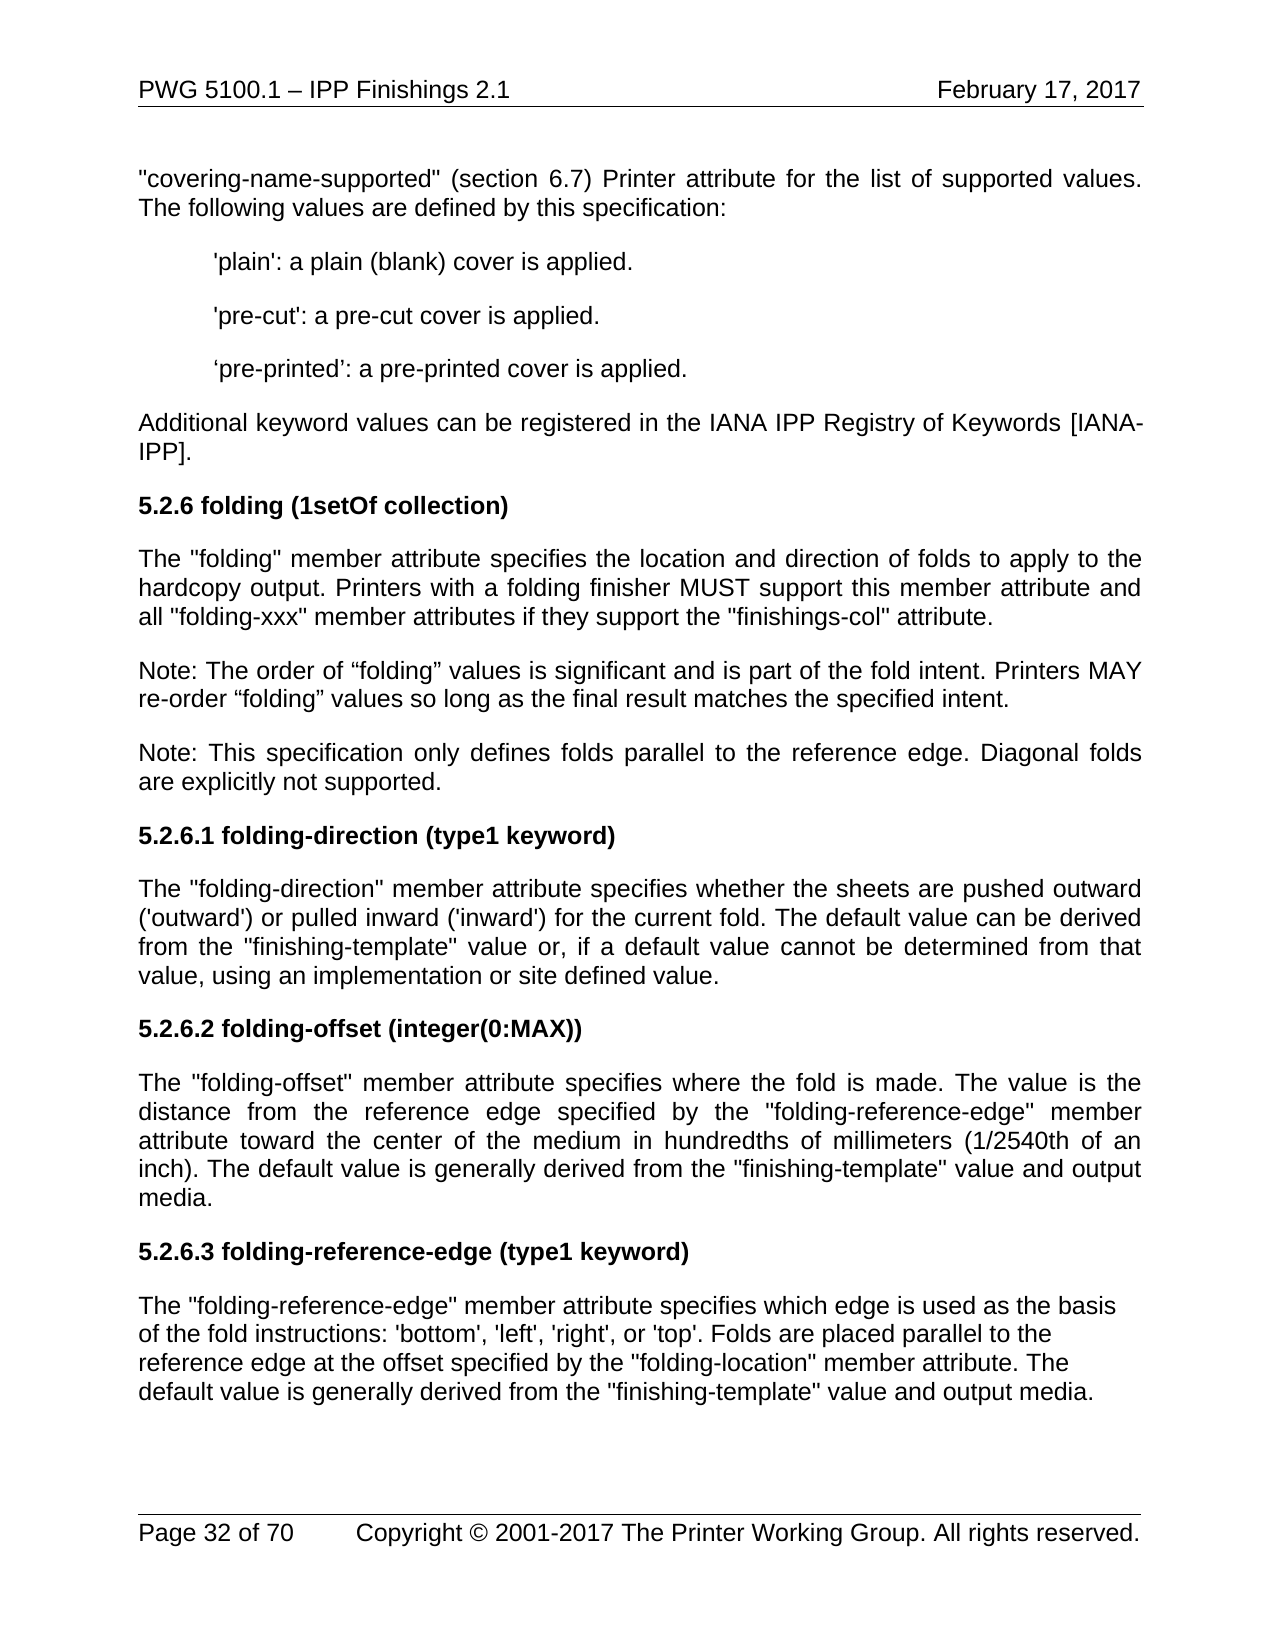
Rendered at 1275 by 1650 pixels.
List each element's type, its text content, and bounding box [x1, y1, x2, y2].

text Note: This specification only defines folds parallel to the reference edge. Diagonal folds are explicitly not supported. [138, 738, 1144, 796]
text The "folding-direction" member attribute specifies whether the sheets are pushed outward ('outward') or pulled inward ('inward') for the current fold. The default value can be derived from the "finishing-template" value or, if a default value cannot be determined from that value, using an implementation or site defined value. [138, 874, 1144, 989]
text The "folding-reference-edge" member attribute specifies which edge is used as the basis of the fold instructions: 'bottom', 'left', 'right', or 'top'. Folds are placed parallel to the reference edge at the offset specified by the "folding-location" member attribute. The default value is generally derived from the "finishing-template" value and output media. [138, 1291, 1144, 1406]
text folding-direction (type1 keyword) [138, 821, 1144, 849]
list ‘pre-printed’: a pre-printed cover is applied. [213, 354, 1144, 383]
text Additional keyword values can be registered in the IANA IPP Registry of Keywords [IANA-IPP]. [138, 408, 1144, 466]
text The "folding-offset" member attribute specifies where the fold is made. The value is the distance from the reference edge specified by the "folding-reference-edge" member attribute toward the center of the medium in hundredths of millimeters (1/2540th of an inch). The default value is generally derived from the "finishing-template" value and output media. [138, 1068, 1144, 1212]
list 'pre-cut': a pre-cut cover is applied. [213, 301, 1144, 329]
text folding (1setOf collection) [138, 491, 1144, 519]
text folding-reference-edge (type1 keyword) [138, 1237, 1144, 1266]
text folding-offset (integer(0:MAX)) [138, 1014, 1144, 1043]
list 'plain': a plain (blank) cover is applied. [213, 247, 1144, 276]
text Note: The order of “folding” values is significant and is part of the fold intent. Printers MAY re-order “folding” values so long as the final result matches the specified intent. [138, 656, 1144, 713]
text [138, 164, 1144, 222]
text The "folding" member attribute specifies the location and direction of folds to apply to the hardcopy output. Printers with a folding finisher MUST support this member attribute and all "folding-xxx" member attributes if they support the "finishings-col" attribute. [138, 544, 1144, 631]
